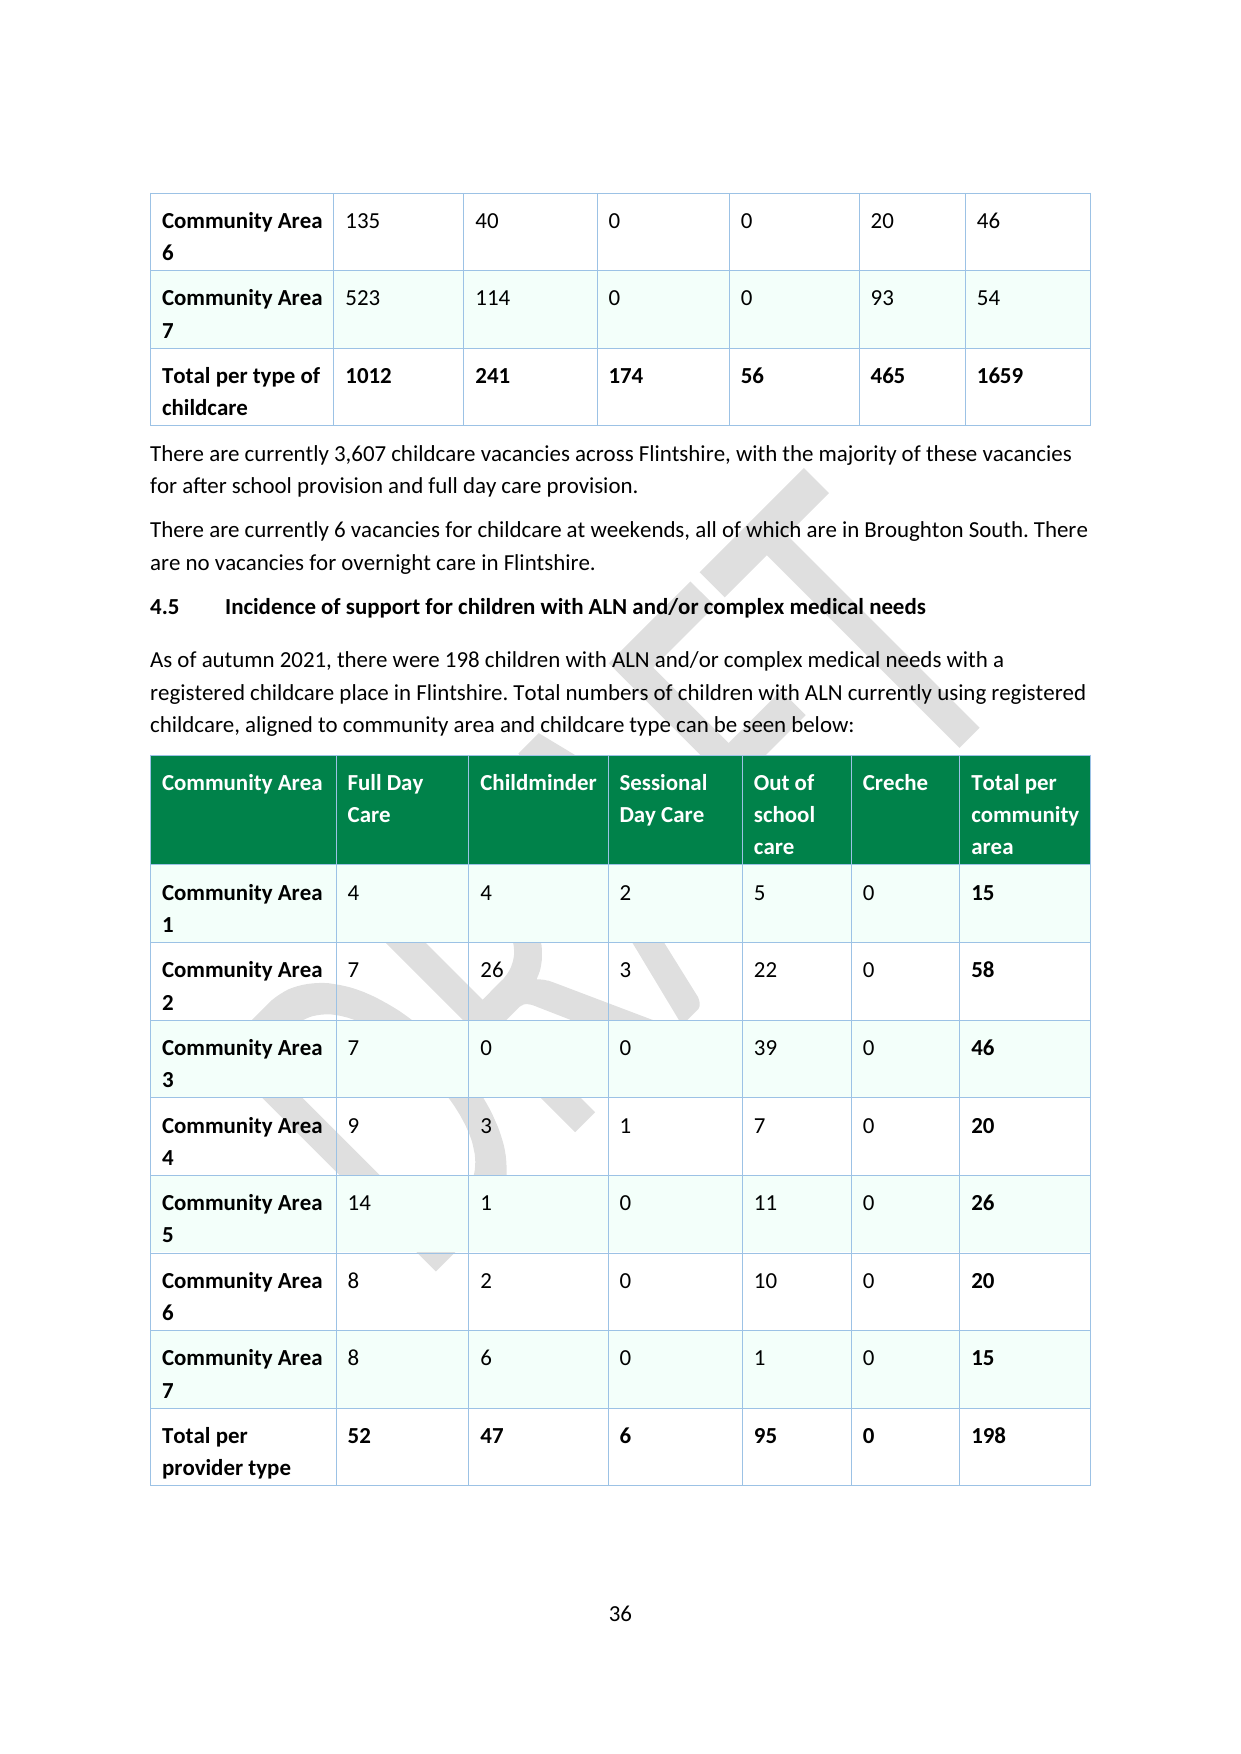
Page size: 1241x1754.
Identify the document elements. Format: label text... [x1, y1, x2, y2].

table_cell 26 [960, 1176, 1090, 1252]
table_cell 20 [960, 1098, 1090, 1175]
table_cell 46 [960, 1021, 1090, 1097]
table_cell 0 [852, 1021, 959, 1097]
table_cell 0 [852, 865, 959, 942]
table_cell 39 [743, 1021, 851, 1097]
table_cell 0 [609, 1021, 742, 1097]
table_cell 1 [743, 1331, 851, 1408]
table_cell Community Area 7 [151, 271, 333, 348]
table_cell Total per type of childcare [151, 349, 333, 425]
text There are currently 3,607 childcare vacancies across Flintshire, with the majority of these vacancies for after school provision and full day care provision. [150, 439, 1090, 499]
table_cell 0 [852, 1098, 959, 1175]
table_cell Community Area 6 [151, 194, 333, 270]
table_cell 1 [469, 1176, 608, 1252]
table_cell 7 [337, 943, 468, 1019]
table_cell 47 [469, 1409, 608, 1485]
table_cell 1 [609, 1098, 742, 1175]
table_cell 15 [960, 1331, 1090, 1408]
table_cell 0 [852, 1176, 959, 1252]
table_cell Community Area 2 [151, 943, 336, 1019]
table_cell 40 [464, 194, 597, 270]
table_cell 0 [730, 271, 859, 348]
table_cell 20 [860, 194, 965, 270]
table_cell 1012 [334, 349, 463, 425]
table_cell 4 [469, 865, 608, 942]
table_cell Total per provider type [151, 1409, 336, 1485]
table_cell 198 [960, 1409, 1090, 1485]
table_cell Community Area 4 [151, 1098, 336, 1175]
table_cell 10 [743, 1254, 851, 1330]
table_cell 0 [469, 1021, 608, 1097]
text 4.5 Incidence of support for children with ALN and/or complex medical needs [150, 592, 1090, 621]
table_cell 135 [334, 194, 463, 270]
table_cell 3 [609, 943, 742, 1019]
table_cell Community Area 1 [151, 865, 336, 942]
table_cell 14 [337, 1176, 468, 1252]
table_cell 54 [966, 271, 1090, 348]
table_header Creche [852, 756, 959, 864]
table_cell 523 [334, 271, 463, 348]
table_cell Community Area 3 [151, 1021, 336, 1097]
table_cell 26 [469, 943, 608, 1019]
table_cell 9 [337, 1098, 468, 1175]
table_cell 46 [966, 194, 1090, 270]
table_cell 0 [609, 1254, 742, 1330]
table_cell Community Area 5 [151, 1176, 336, 1252]
table_header Out of school care [743, 756, 851, 864]
text There are currently 6 vacancies for childcare at weekends, all of which are in Broughton South. There are no vacancies for overnight care in Flintshire. [150, 516, 1090, 576]
table_cell 4 [337, 865, 468, 942]
table_cell 52 [337, 1409, 468, 1485]
table_cell 11 [743, 1176, 851, 1252]
table_header Full Day Care [337, 756, 468, 864]
table_cell 22 [743, 943, 851, 1019]
table_cell 95 [743, 1409, 851, 1485]
table_cell 0 [598, 271, 729, 348]
table_cell 174 [598, 349, 729, 425]
table_cell 58 [960, 943, 1090, 1019]
table_cell 0 [852, 1254, 959, 1330]
table_cell 6 [609, 1409, 742, 1485]
table_cell 3 [469, 1098, 608, 1175]
table_cell 114 [464, 271, 597, 348]
table_cell 0 [852, 1409, 959, 1485]
table_cell 2 [469, 1254, 608, 1330]
table_cell 15 [960, 865, 1090, 942]
table_cell 465 [860, 349, 965, 425]
text As of autumn 2021, there were 198 children with ALN and/or complex medical needs with a registered childcare place in Flintshire. Total numbers of children with ALN currently using registered childcare, aligned to community area and childcare type can be seen below: [150, 646, 1090, 738]
table_cell 7 [743, 1098, 851, 1175]
table_cell 8 [337, 1331, 468, 1408]
table_cell 0 [609, 1176, 742, 1252]
table_header Sessional Day Care [609, 756, 742, 864]
table_cell 8 [337, 1254, 468, 1330]
table_header Total per community area [960, 756, 1090, 864]
table_header Community Area [151, 756, 336, 864]
table_cell 20 [960, 1254, 1090, 1330]
table_cell 6 [469, 1331, 608, 1408]
table_cell 0 [730, 194, 859, 270]
table_cell 1659 [966, 349, 1090, 425]
table_cell Community Area 6 [151, 1254, 336, 1330]
table_cell 0 [852, 943, 959, 1019]
table_cell 7 [337, 1021, 468, 1097]
table_cell 2 [609, 865, 742, 942]
table_cell Community Area 7 [151, 1331, 336, 1408]
table_cell 0 [609, 1331, 742, 1408]
table_cell 0 [852, 1331, 959, 1408]
table_cell 241 [464, 349, 597, 425]
table_cell 56 [730, 349, 859, 425]
table_cell 0 [598, 194, 729, 270]
table_cell 93 [860, 271, 965, 348]
table_cell 5 [743, 865, 851, 942]
table_header Childminder [469, 756, 608, 864]
